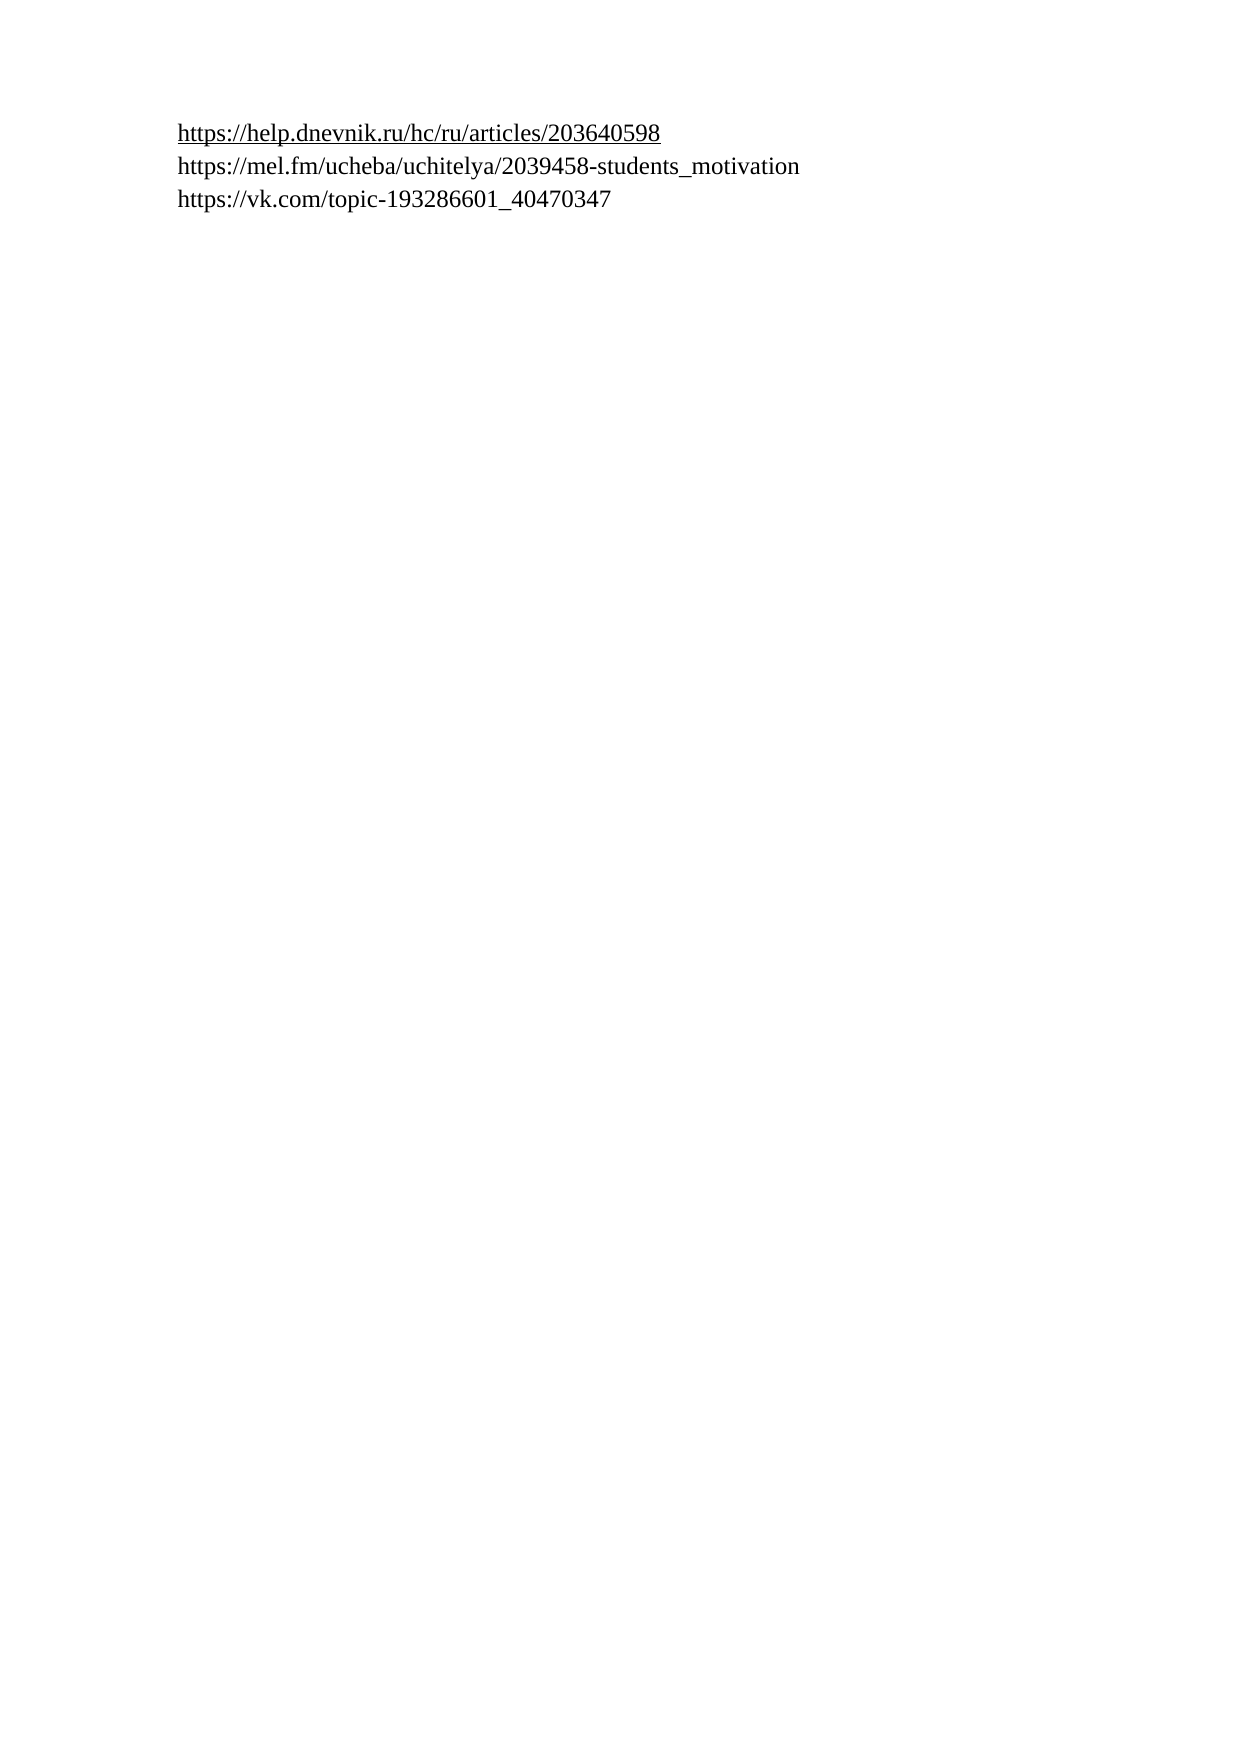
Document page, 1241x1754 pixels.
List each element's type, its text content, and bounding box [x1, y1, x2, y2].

text https://help.dnevnik.ru/hc/ru/articles/203640598 [177, 118, 1152, 147]
text https://mel.fm/ucheba/uchitelya/2039458-students_motivation [177, 151, 1152, 180]
text https://vk.com/topic-193286601_40470347 [177, 184, 1152, 213]
